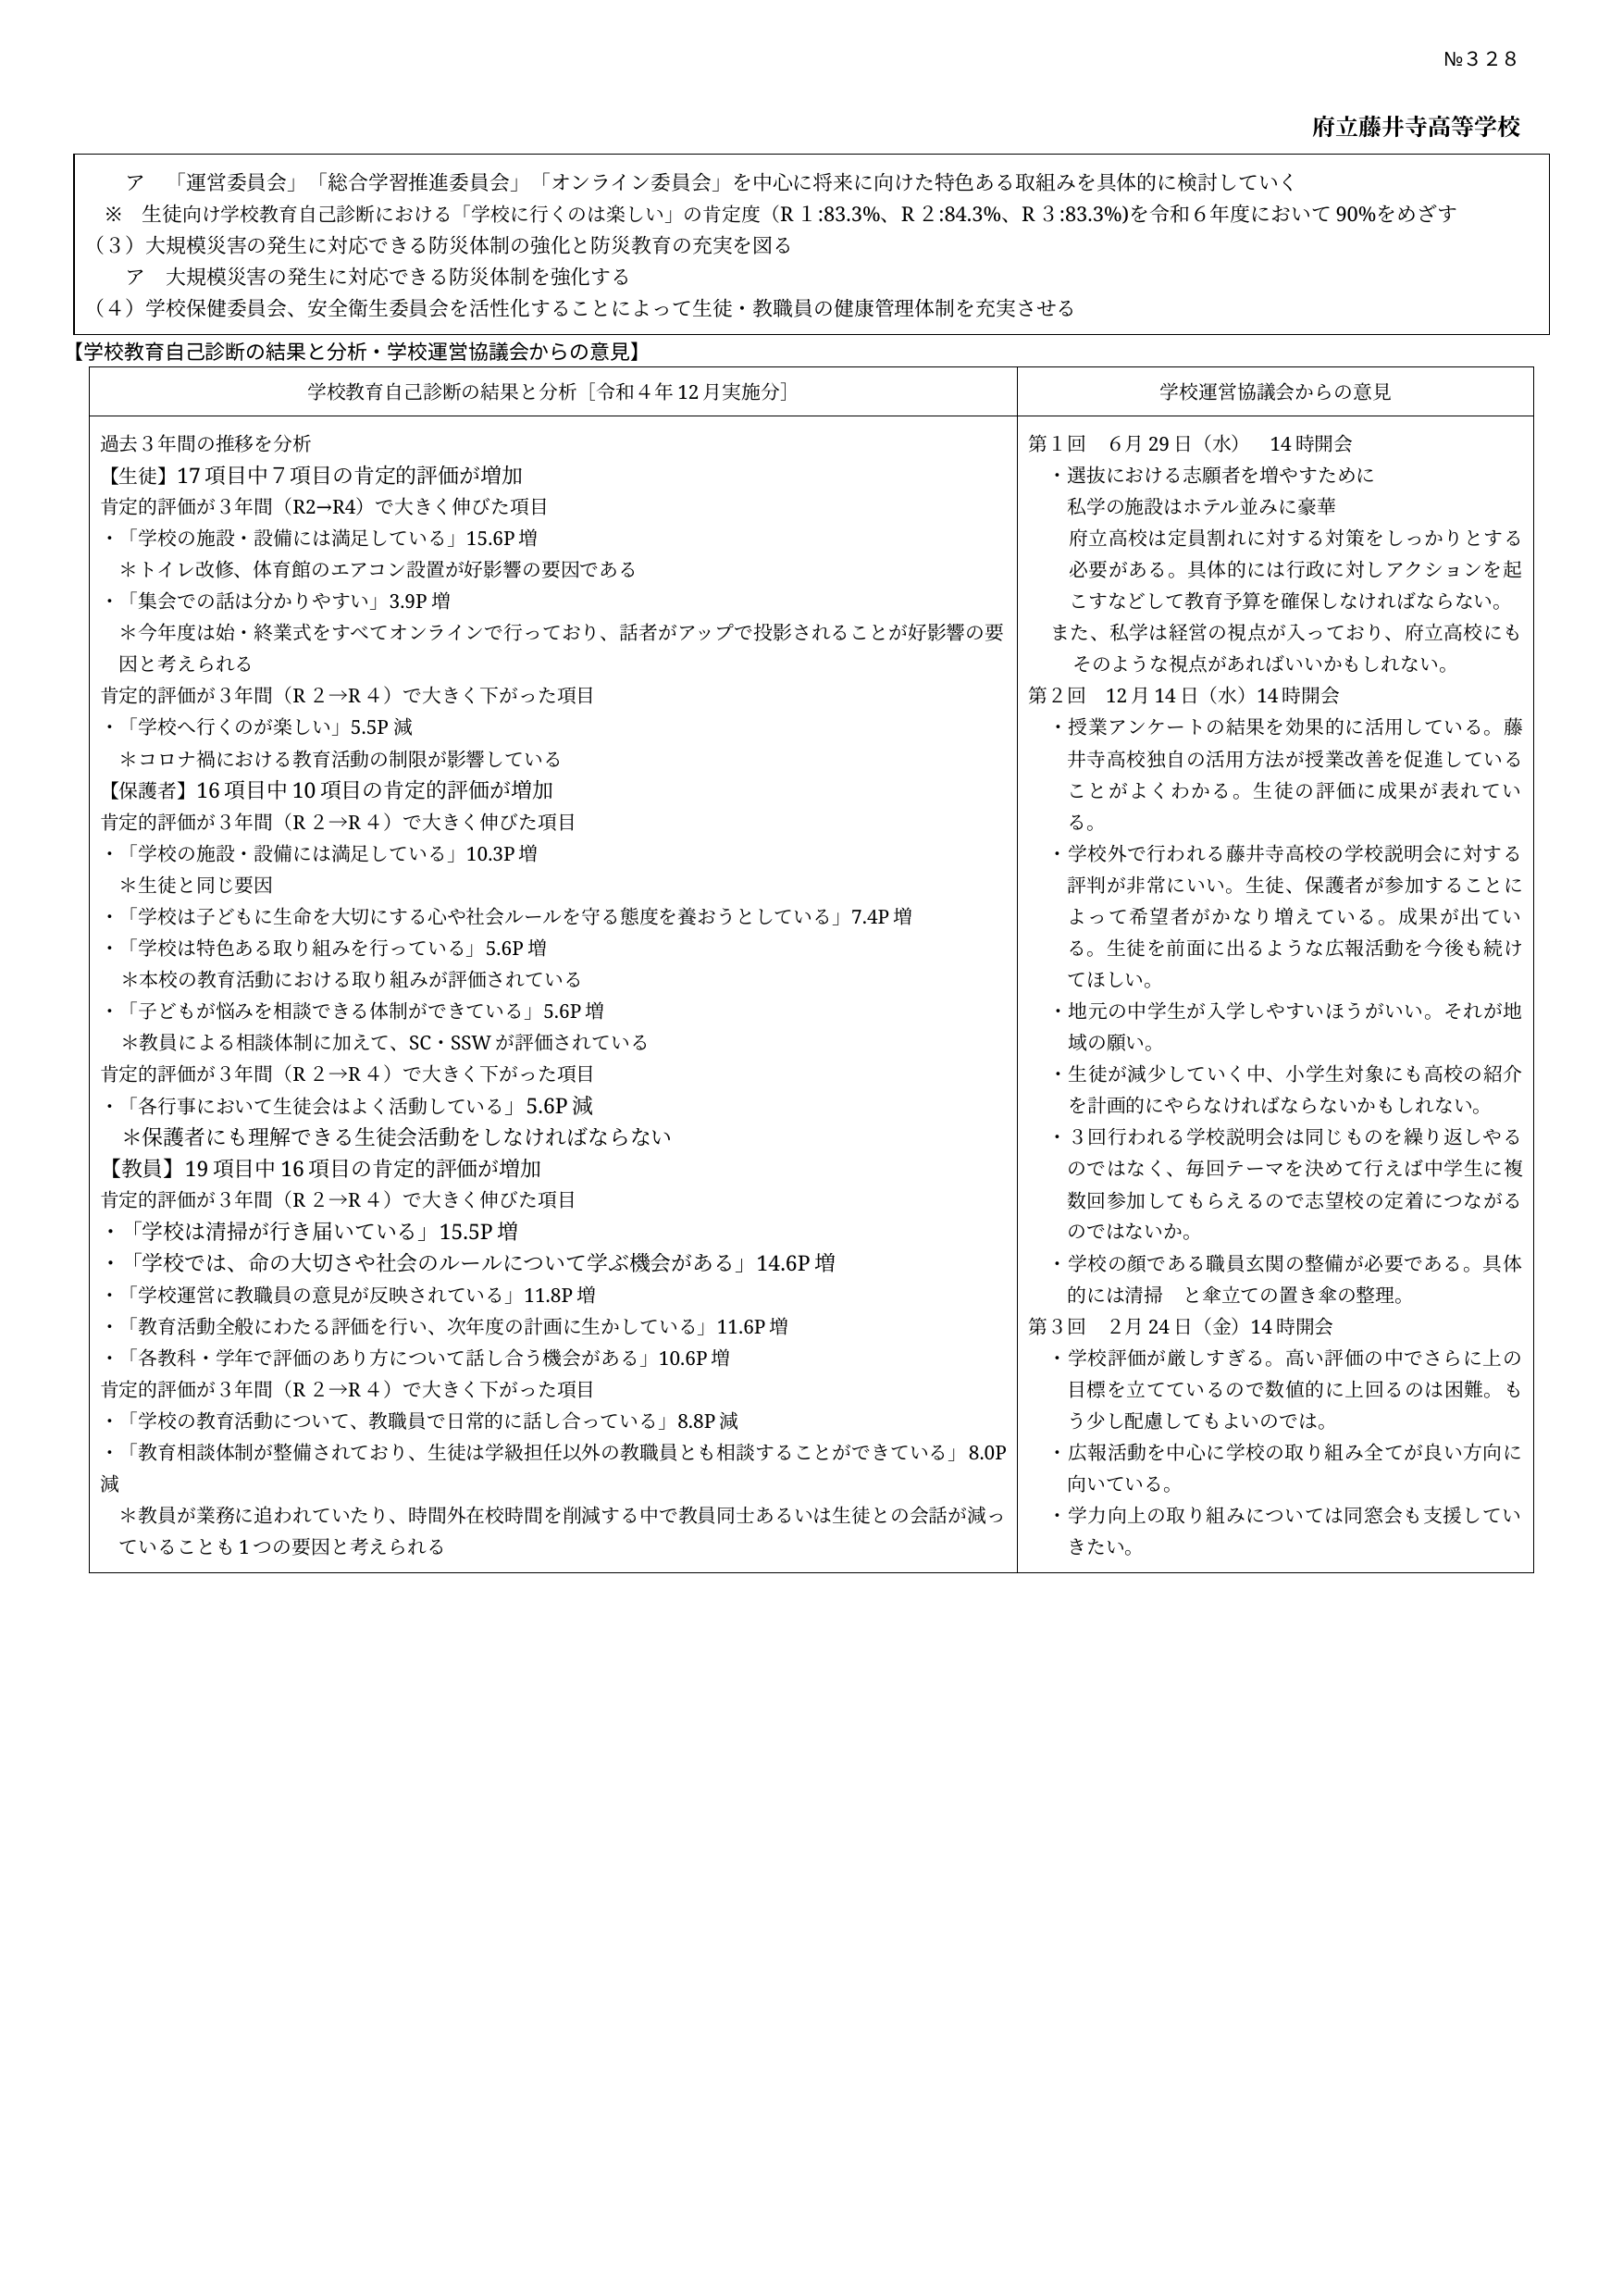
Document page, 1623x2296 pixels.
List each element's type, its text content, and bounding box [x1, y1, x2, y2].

table_header 学校教育自己診断の結果と分析［令和４年12月実施分］ [90, 367, 1017, 415]
table_header 学校運営協議会からの意見 [1018, 367, 1533, 415]
text 【学校教育自己診断の結果と分析・学校運営協議会からの意見】 [13, 335, 1541, 366]
table_cell 第１回 ６月29日（水） 14時開会 ・選抜における志願者を増やすために 私学の施設はホテル並みに豪華 府立高校は定員割れに対する対策をしっかりとする必要がある。具体的には行政に対しアクションを起こすなどして教育予算を確保しなければならない。 また、私学は経営の視点が入っており、府立高校にもそのような視点があればいいかもしれない。 第２回 12月14日（水）14時開会 ・授業アンケートの結果を効果的に活用している。藤井寺高校独自の活用方法が授業改善を促進していることがよくわかる。生徒の評価に成果が表れている。 ・学校外で行われる藤井寺高校の学校説明会に対する評判が非常にいい。生徒、保護者が参加することによって希望者がかなり増えている。成果が出ている。生徒を前面に出るような広報活動を今後も続けてほしい。 ・地元の中学生が入学しやすいほうがいい。それが地域の願い。 ・生徒が減少していく中、小学生対象にも高校の紹介を計画的にやらなければならないかもしれない。 ・３回行われる学校説明会は同じものを繰り返しやるのではなく、毎回テーマを決めて行えば中学生に複数回参加してもらえるので志望校の定着につながるのではないか。 ・学校の顔である職員玄関の整備が必要である。具体的には清掃 と傘立ての置き傘の整理。 第３回 ２月24日（金）14時開会 ・学校評価が厳しすぎる。高い評価の中でさらに上の目標を立てているので数値的に上回るのは困難。もう少し配慮してもよいのでは。 ・広報活動を中心に学校の取り組み全てが良い方向に向いている。 ・学力向上の取り組みについては同窓会も支援していきたい。 [1018, 416, 1533, 1572]
table_cell 過去３年間の推移を分析 【生徒】17項目中７項目の肯定的評価が増加 肯定的評価が３年間（R2→R4）で大きく伸びた項目 ・「学校の施設・設備には満足している」15.6P増 ＊トイレ改修、体育館のエアコン設置が好影響の要因である ・「集会での話は分かりやすい」3.9P増 ＊今年度は始・終業式をすべてオンラインで行っており、話者がアップで投影されることが好影響の要因と考えられる 肯定的評価が３年間（R２→R４）で大きく下がった項目 ・「学校へ行くのが楽しい」5.5P 減 ＊コロナ禍における教育活動の制限が影響している 【保護者】16項目中10項目の肯定的評価が増加 肯定的評価が３年間（R２→R４）で大きく伸びた項目 ・「学校の施設・設備には満足している」10.3P増 ＊生徒と同じ要因 ・「学校は子どもに生命を大切にする心や社会ルールを守る態度を養おうとしている」7.4P増 ・「学校は特色ある取り組みを行っている」5.6P増 ＊本校の教育活動における取り組みが評価されている ・「子どもが悩みを相談できる体制ができている」5.6P増 ＊教員による相談体制に加えて、SC・SSWが評価されている 肯定的評価が３年間（R２→R４）で大きく下がった項目 ・「各行事において生徒会はよく活動している」5.6P減 ＊保護者にも理解できる生徒会活動をしなければならない 【教員】19項目中16項目の肯定的評価が増加 肯定的評価が３年間（R２→R４）で大きく伸びた項目 ・「学校は清掃が行き届いている」15.5P増 ・「学校では、命の大切さや社会のルールについて学ぶ機会がある」14.6P増 ・「学校運営に教職員の意見が反映されている」11.8P増 ・「教育活動全般にわたる評価を行い、次年度の計画に生かしている」11.6P増 ・「各教科・学年で評価のあり方について話し合う機会がある」10.6P増 肯定的評価が３年間（R２→R４）で大きく下がった項目 ・「学校の教育活動について、教職員で日常的に話し合っている」8.8P減 ・「教育相談体制が整備されており、生徒は学級担任以外の教職員とも相談することができている」8.0P減 ＊教員が業務に追われていたり、時間外在校時間を削減する中で教員同士あるいは生徒との会話が減っていることも1つの要因と考えられる [90, 416, 1017, 1572]
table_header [75, 155, 1549, 334]
